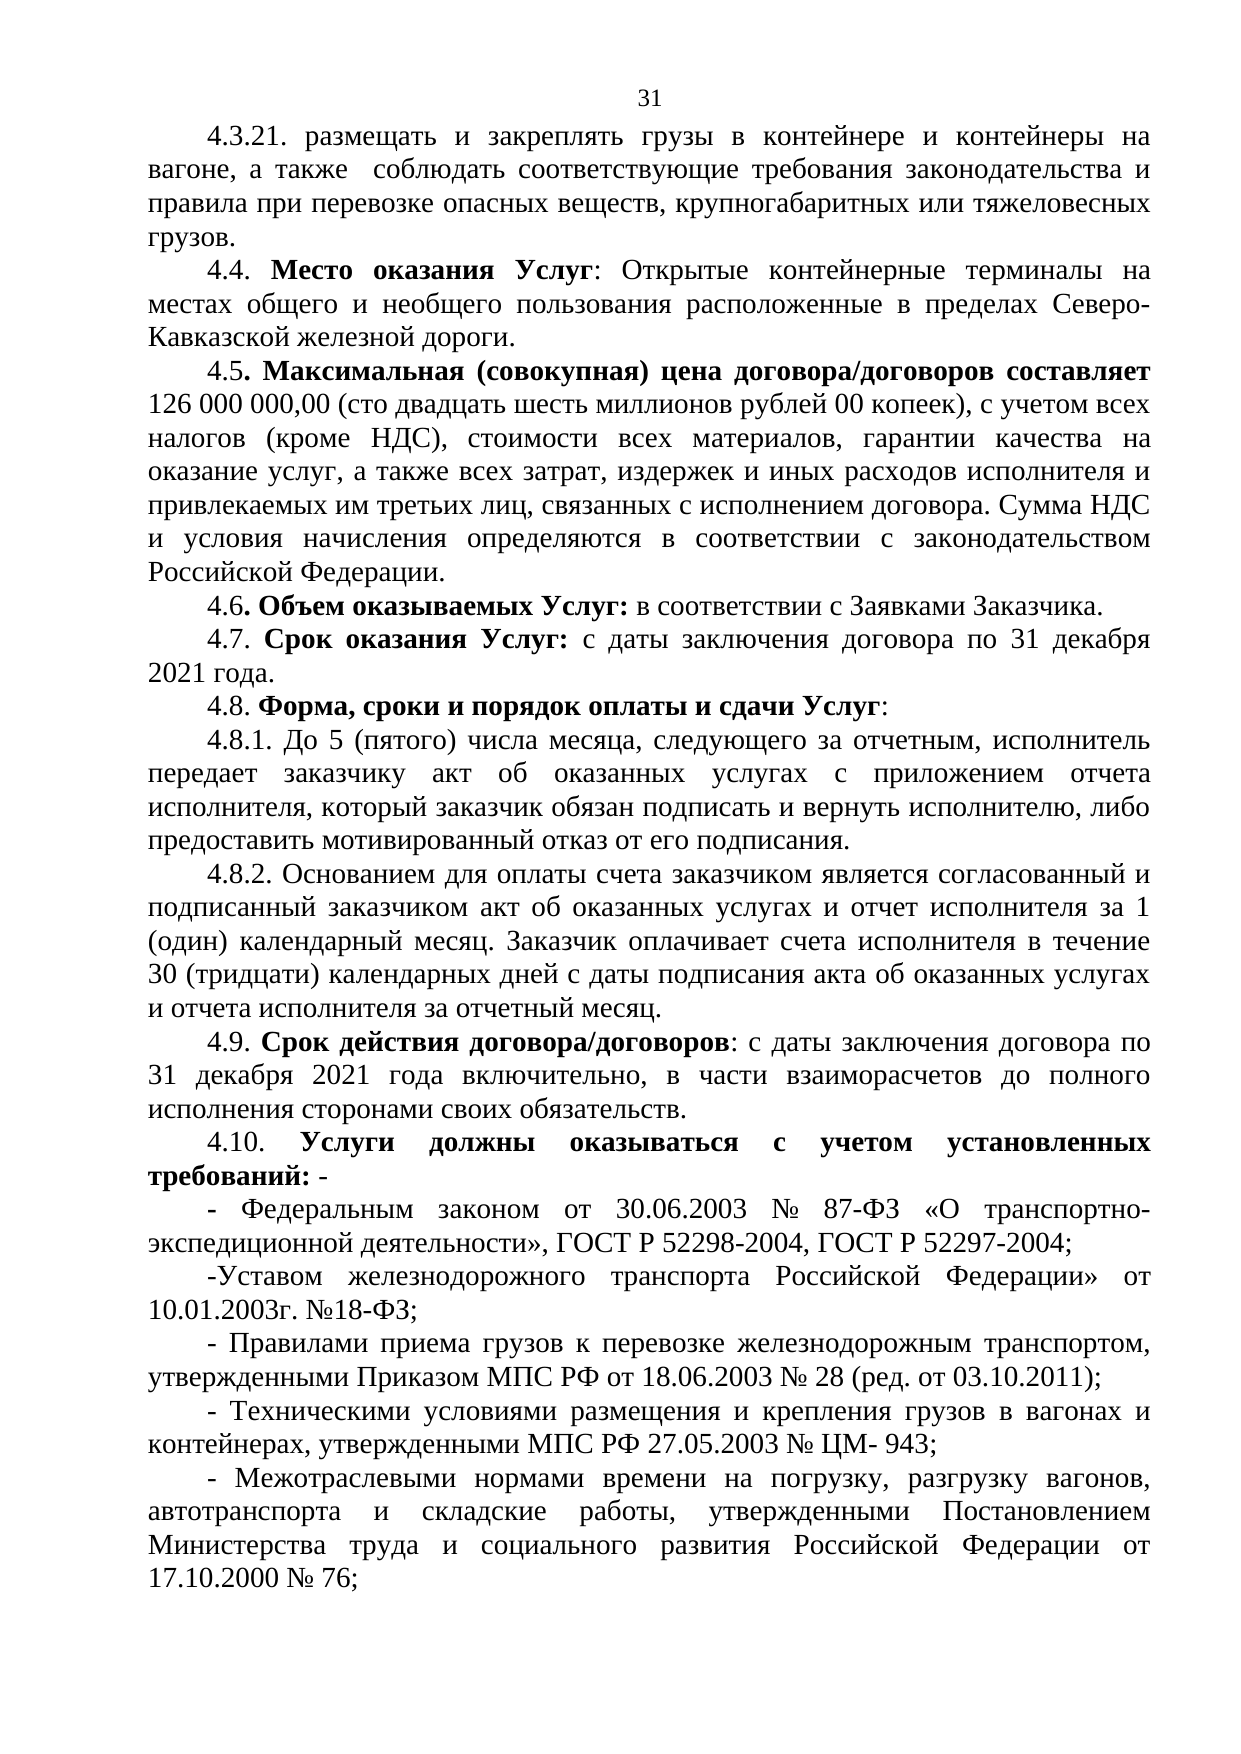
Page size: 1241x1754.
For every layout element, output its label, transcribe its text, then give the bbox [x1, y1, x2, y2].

list 4.7. Срок оказания Услуг: с даты заключения договора по 31 декабря 2021 года. [148, 621, 1152, 688]
list 4.6. Объем оказываемых Услуг: в соответствии с Заявками Заказчика. [148, 588, 1152, 621]
list 4.4. Место оказания Услуг: Открытые контейнерные терминалы на местах общего и необщего пользования расположенные в пределах Северо-Кавказской железной дороги. [148, 252, 1152, 353]
list 4.5. Максимальная (совокупная) цена договора/договоров составляет 126 000 000,00 (сто двадцать шесть миллионов рублей 00 копеек), с учетом всех налогов (кроме НДС), стоимости всех материалов, гарантии качества на оказание услуг, а также всех затрат, издержек и иных расходов исполнителя и привлекаемых им третьих лиц, связанных с исполнением договора. Сумма НДС и условия начисления определяются в соответствии с законодательством Российской Федерации. [148, 353, 1152, 588]
text - Техническими условиями размещения и крепления грузов в вагонах и контейнерах, утвержденными МПС РФ 27.05.2003 № ЦМ- 943; [148, 1393, 1152, 1460]
text - Межотраслевыми нормами времени на погрузку, разгрузку вагонов, автотранспорта и складские работы, утвержденными Постановлением Министерства труда и социального развития Российской Федерации от 17.10.2000 № 76; [148, 1460, 1152, 1594]
text 4.8.2. Основанием для оплаты счета заказчиком является согласованный и подписанный заказчиком акт об оказанных услугах и отчет исполнителя за 1 (один) календарный месяц. Заказчик оплачивает счета исполнителя в течение 30 (тридцати) календарных дней с даты подписания акта об оказанных услугах и отчета исполнителя за отчетный месяц. [148, 856, 1152, 1024]
list - Федеральным законом от 30.06.2003 № 87-ФЗ «О транспортно-экспедиционной деятельности», ГОСТ Р 52298-2004, ГОСТ Р 52297-2004; [148, 1191, 1152, 1258]
list 4.9. Срок действия договора/договоров: с даты заключения договора по 31 декабря 2021 года включительно, в части взаиморасчетов до полного исполнения сторонами своих обязательств. [148, 1024, 1152, 1124]
list -Уставом железнодорожного транспорта Российской Федерации» от 10.01.2003г. №18-ФЗ; [148, 1258, 1152, 1326]
list 4.8. Форма, сроки и порядок оплаты и сдачи Услуг: [148, 688, 1152, 722]
list 4.10. Услуги должны оказываться с учетом установленных требований: - [148, 1124, 1152, 1191]
list 4.8.1. До 5 (пятого) числа месяца, следующего за отчетным, исполнитель передает заказчику акт об оказанных услугах с приложением отчета исполнителя, который заказчик обязан подписать и вернуть исполнителю, либо предоставить мотивированный отказ от его подписания. [148, 722, 1152, 856]
text - Правилами приема грузов к перевозке железнодорожным транспортом, утвержденными Приказом МПС РФ от 18.06.2003 № 28 (ред. от 03.10.2011); [148, 1326, 1152, 1393]
text 4.3.21. размещать и закреплять грузы в контейнере и контейнеры на вагоне, а также соблюдать соответствующие требования законодательства и правила при перевозке опасных веществ, крупногабаритных или тяжеловесных грузов. [148, 118, 1152, 252]
